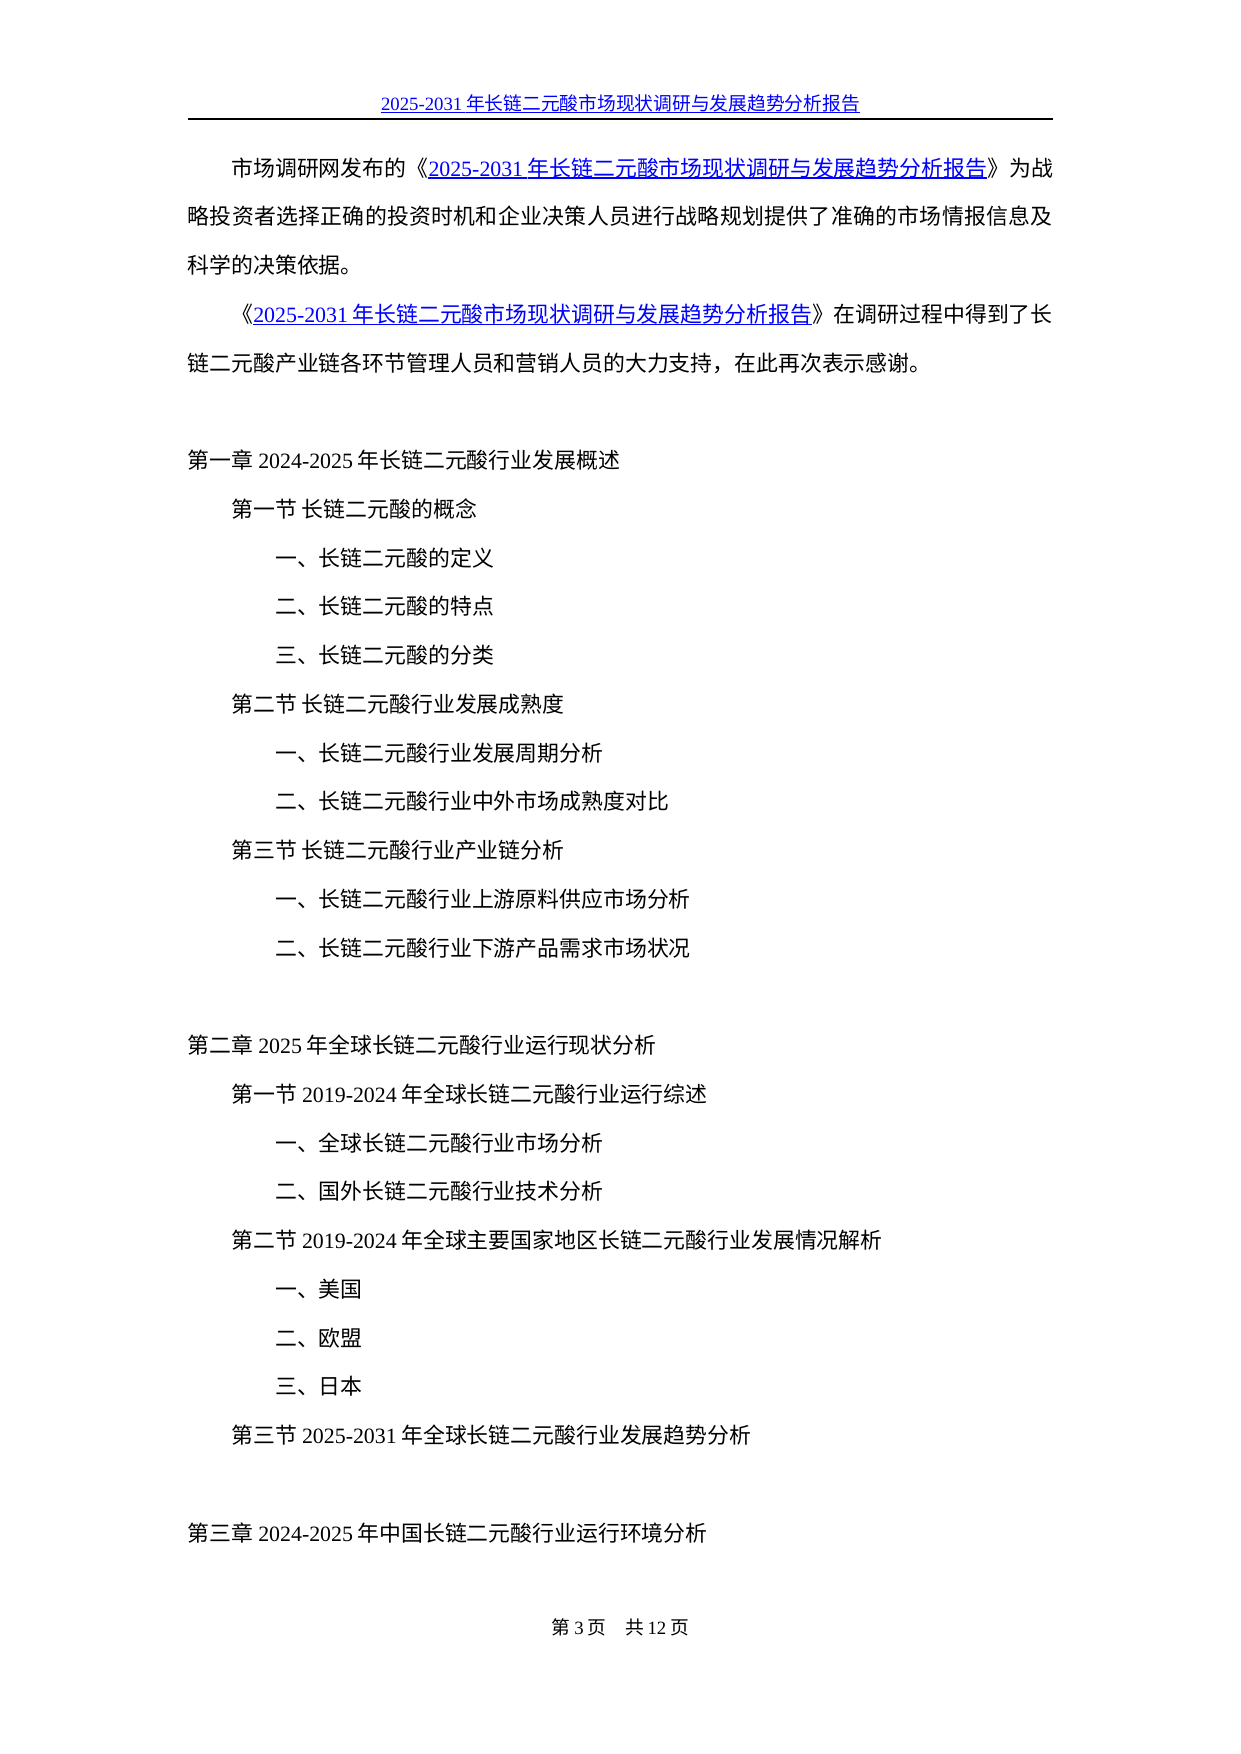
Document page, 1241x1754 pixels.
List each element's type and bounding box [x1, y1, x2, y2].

text [187, 150, 1053, 1548]
